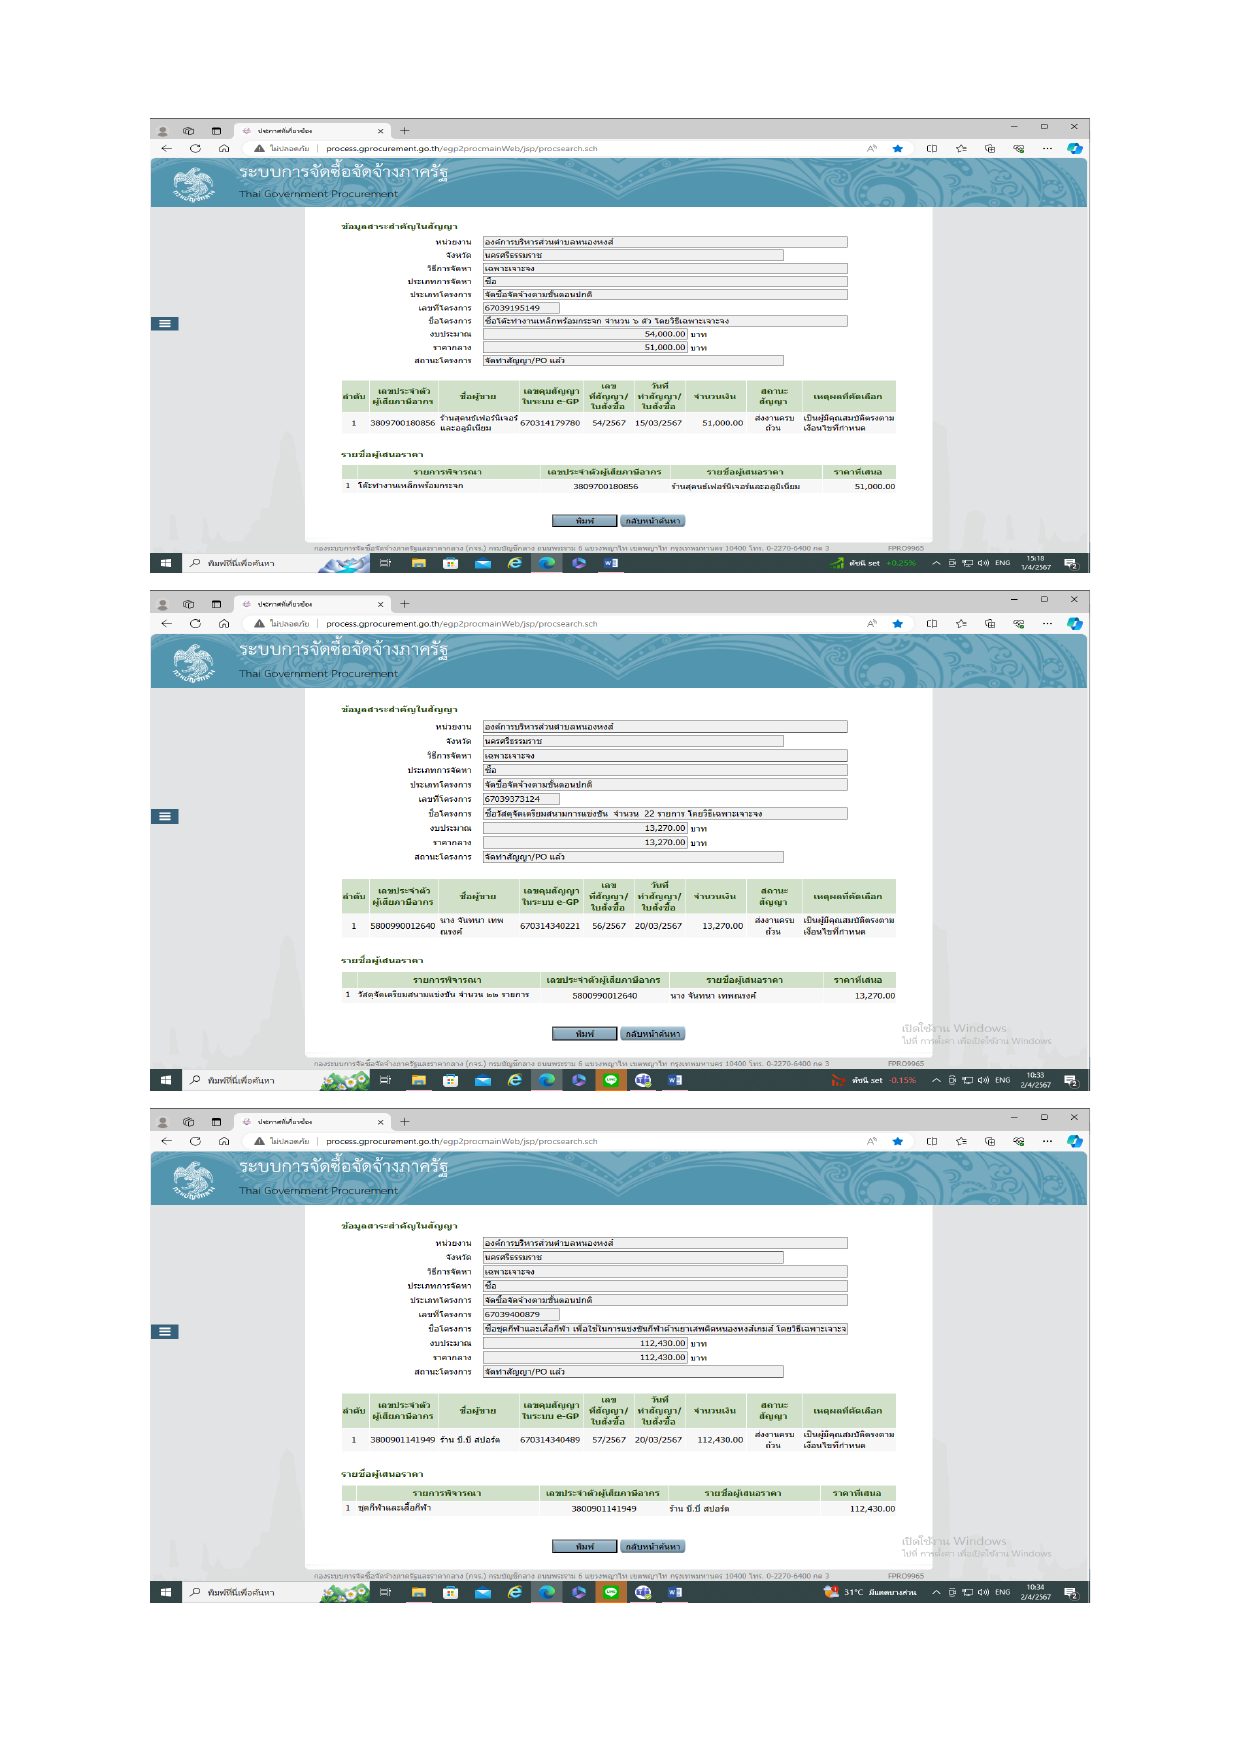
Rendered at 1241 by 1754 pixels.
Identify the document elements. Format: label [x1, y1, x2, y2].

picture [150, 590, 1091, 1091]
picture [150, 1108, 1091, 1603]
picture [150, 118, 1091, 573]
